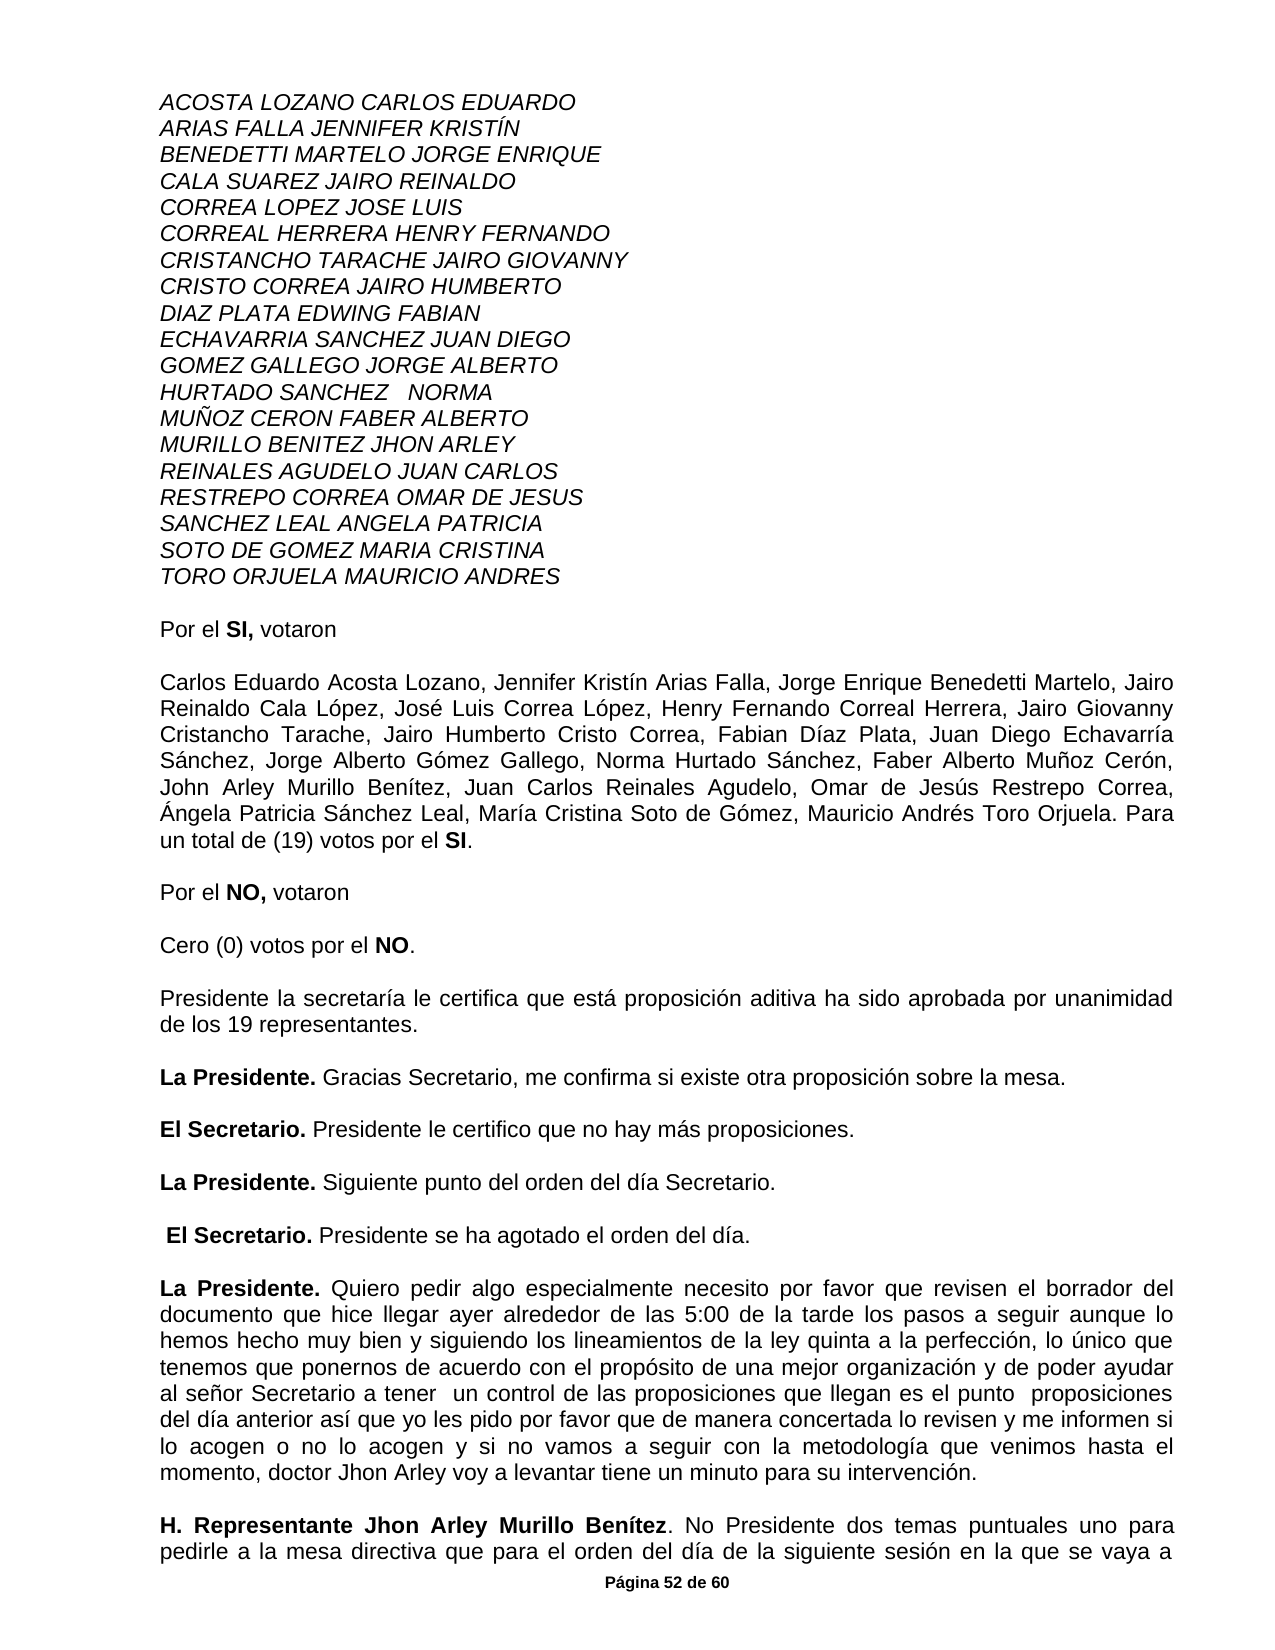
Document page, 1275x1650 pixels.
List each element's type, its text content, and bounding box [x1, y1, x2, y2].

text RESTREPO CORREA OMAR DE JESUS [159, 484, 1174, 510]
text CORREAL HERRERA HENRY FERNANDO [159, 220, 1174, 247]
text ECHAVARRIA SANCHEZ JUAN DIEGO [159, 326, 1174, 352]
text El Secretario. Presidente le certifico que no hay más proposiciones. [159, 1116, 1174, 1143]
text Cero (0) votos por el NO. [159, 932, 1174, 958]
text MUÑOZ CERON FABER ALBERTO [159, 405, 1174, 431]
text La Presidente. Siguiente punto del orden del día Secretario. [159, 1169, 1174, 1196]
text SOTO DE GOMEZ MARIA CRISTINA [159, 537, 1174, 563]
text La Presidente. Gracias Secretario, me confirma si existe otra proposición sobre la mesa. [159, 1064, 1174, 1090]
text Por el NO, votaron [159, 879, 1174, 906]
text CALA SUAREZ JAIRO REINALDO [159, 168, 1174, 194]
text Por el SI, votaron [159, 616, 1174, 642]
text ARIAS FALLA JENNIFER KRISTÍN [159, 115, 1174, 141]
text Presidente la secretaría le certifica que está proposición aditiva ha sido aprobada por unanimidad de los 19 representantes. [159, 985, 1174, 1037]
text CRISTANCHO TARACHE JAIRO GIOVANNY [159, 247, 1174, 273]
text GOMEZ GALLEGO JORGE ALBERTO [159, 352, 1174, 378]
text REINALES AGUDELO JUAN CARLOS [159, 458, 1174, 484]
text SANCHEZ LEAL ANGELA PATRICIA [159, 510, 1174, 537]
text ACOSTA LOZANO CARLOS EDUARDO [159, 89, 1174, 115]
text El Secretario. Presidente se ha agotado el orden del día. [159, 1222, 1174, 1248]
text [159, 1512, 1174, 1564]
text BENEDETTI MARTELO JORGE ENRIQUE [159, 141, 1174, 168]
text TORO ORJUELA MAURICIO ANDRES [159, 563, 1174, 589]
text HURTADO SANCHEZ NORMA [159, 378, 1174, 405]
text Carlos Eduardo Acosta Lozano, Jennifer Kristín Arias Falla, Jorge Enrique Benedetti Martelo, Jairo Reinaldo Cala López, José Luis Correa López, Henry Fernando Correal Herrera, Jairo Giovanny Cristancho Tarache, Jairo Humberto Cristo Correa, Fabian Díaz Plata, Juan Diego Echavarría Sánchez, Jorge Alberto Gómez Gallego, Norma Hurtado Sánchez, Faber Alberto Muñoz Cerón, John Arley Murillo Benítez, Juan Carlos Reinales Agudelo, Omar de Jesús Restrepo Correa, Ángela Patricia Sánchez Leal, María Cristina Soto de Gómez, Mauricio Andrés Toro Orjuela. Para un total de (19) votos por el SI. [159, 668, 1174, 853]
text La Presidente. Quiero pedir algo especialmente necesito por favor que revisen el borrador del documento que hice llegar ayer alrededor de las 5:00 de la tarde los pasos a seguir aunque lo hemos hecho muy bien y siguiendo los lineamientos de la ley quinta a la perfección, lo único que tenemos que ponernos de acuerdo con el propósito de una mejor organización y de poder ayudar al señor Secretario a tener un control de las proposiciones que llegan es el punto proposiciones del día anterior así que yo les pido por favor que de manera concertada lo revisen y me informen si lo acogen o no lo acogen y si no vamos a seguir con la metodología que venimos hasta el momento, doctor Jhon Arley voy a levantar tiene un minuto para su intervención. [159, 1274, 1174, 1485]
text CRISTO CORREA JAIRO HUMBERTO [159, 273, 1174, 299]
text DIAZ PLATA EDWING FABIAN [159, 299, 1174, 326]
text CORREA LOPEZ JOSE LUIS [159, 194, 1174, 220]
text MURILLO BENITEZ JHON ARLEY [159, 431, 1174, 458]
